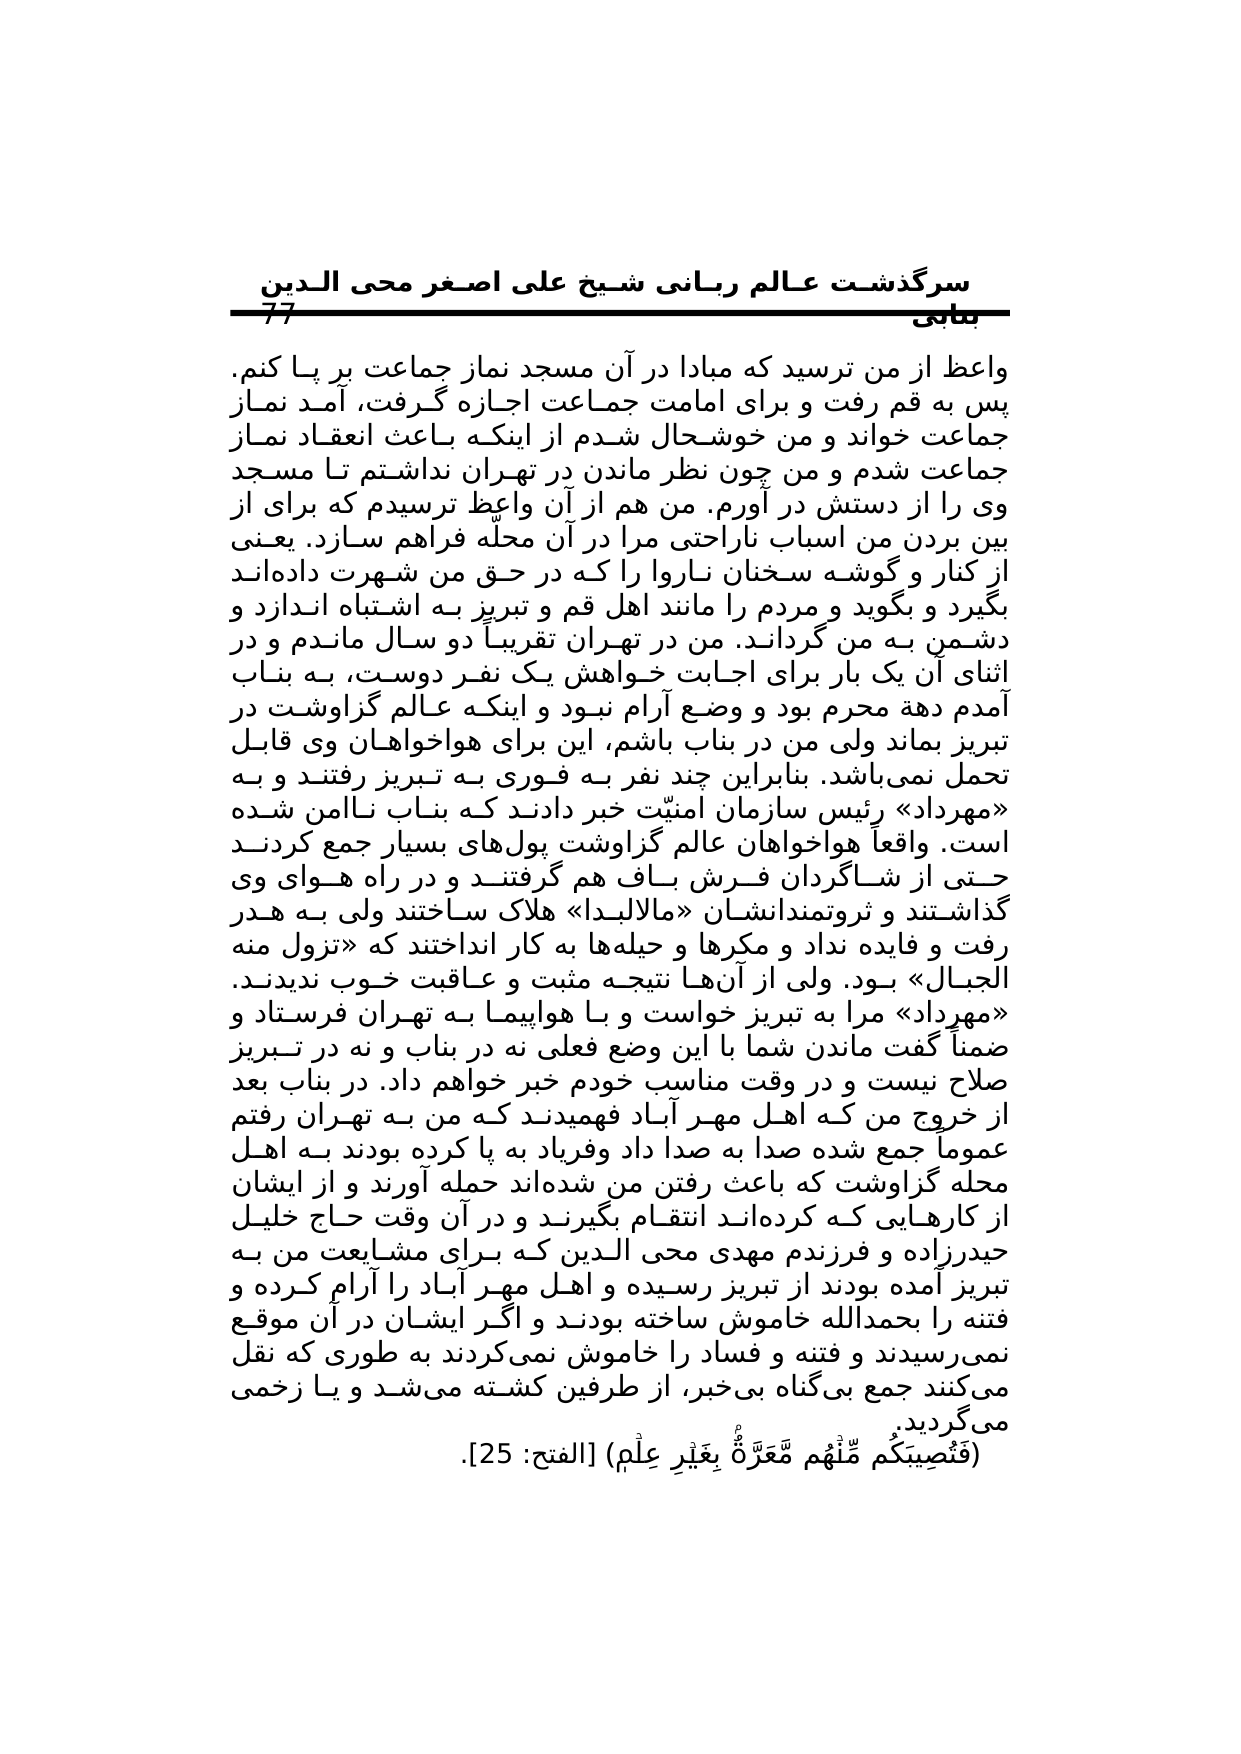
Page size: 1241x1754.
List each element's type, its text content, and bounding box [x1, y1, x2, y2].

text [230, 350, 1010, 1437]
text ﴿فَتُصِيبَكُم مِّنۡهُم مَّعَرَّةُۢ بِغَيۡرِ عِلۡمٖ﴾ [الفتح: 25]. [230, 1437, 1010, 1471]
